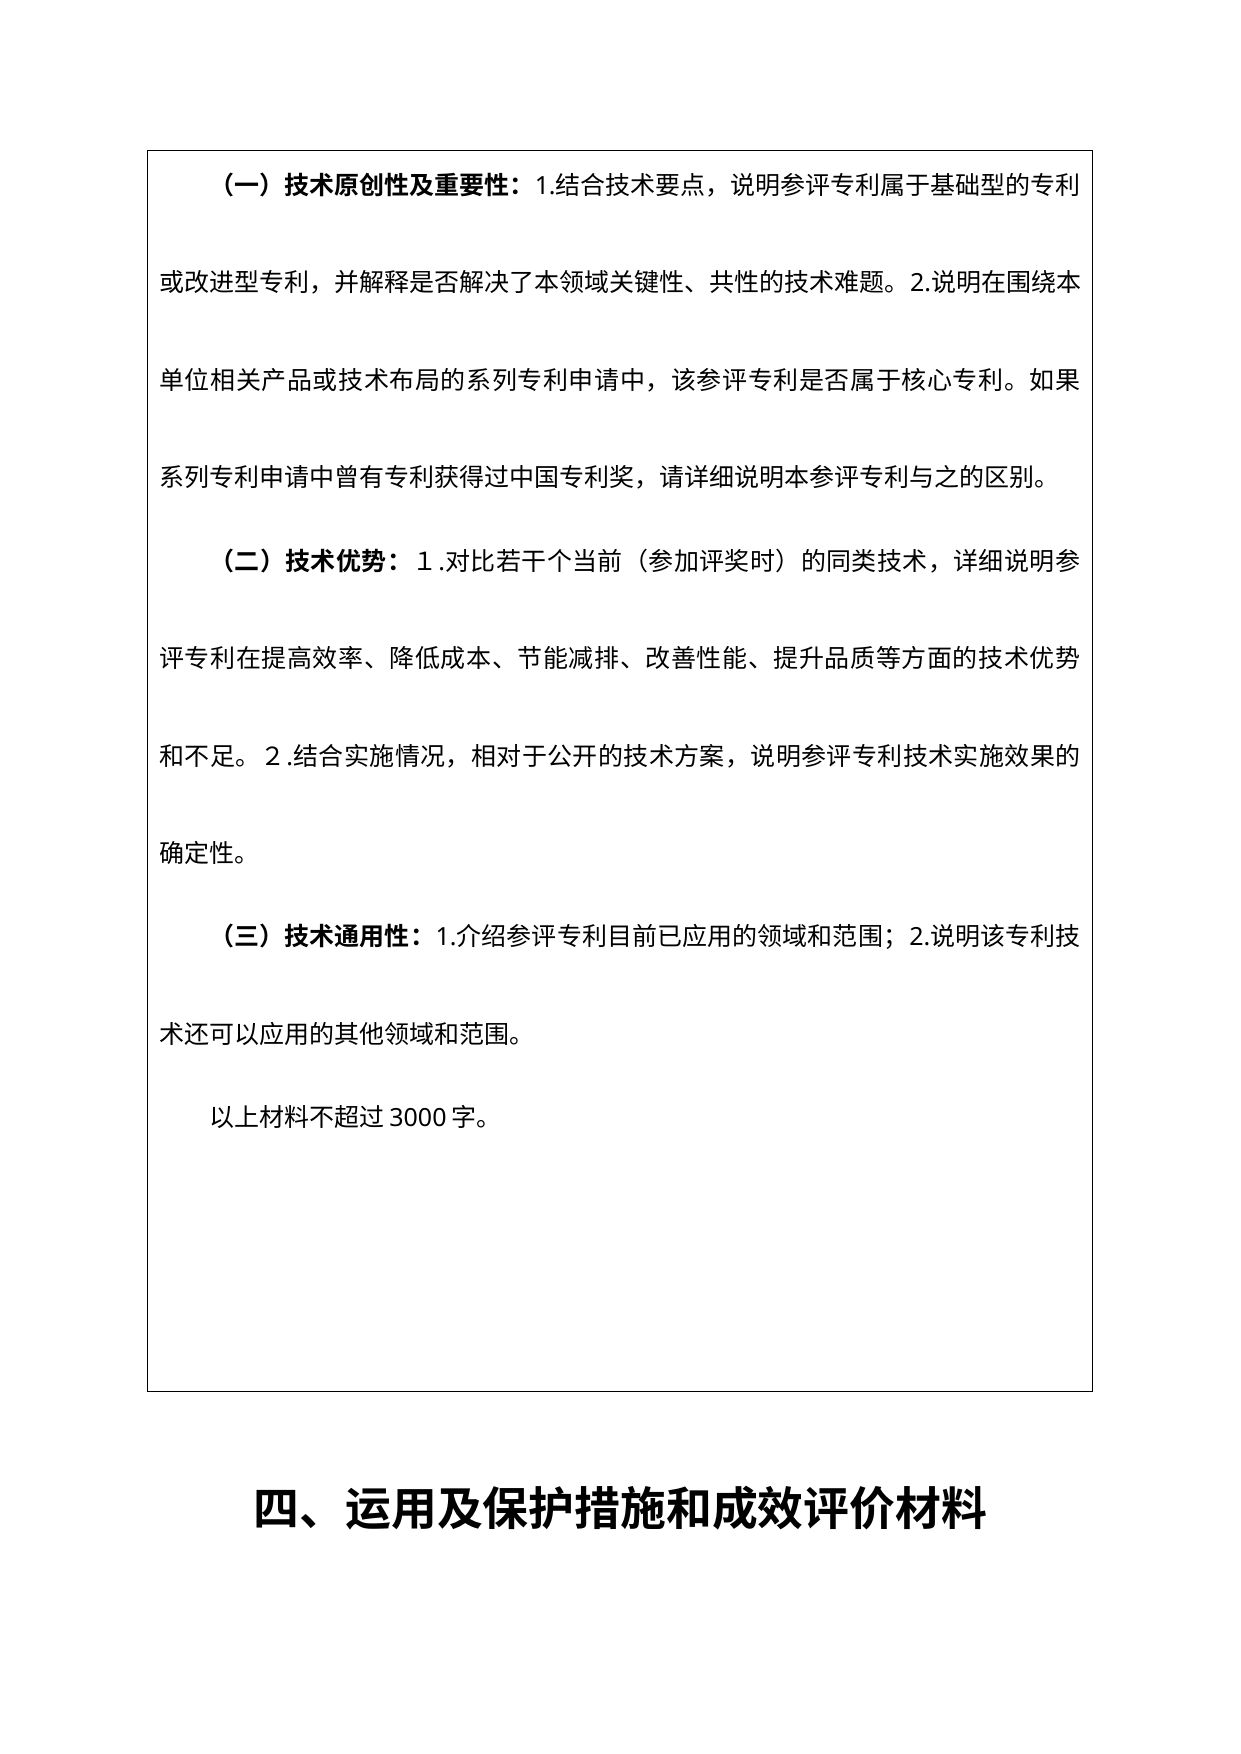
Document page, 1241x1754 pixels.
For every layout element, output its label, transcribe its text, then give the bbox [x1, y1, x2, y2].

table_header （一）技术原创性及重要性：1.结合技术要点，说明参评专利属于基础型的专利或改进型专利，并解释是否解决了本领域关键性、共性的技术难题。2.说明在围绕本单位相关产品或技术布局的系列专利申请中，该参评专利是否属于核心专利。如果系列专利申请中曾有专利获得过中国专利奖，请详细说明本参评专利与之的区别。 （二）技术优势：１.对比若干个当前（参加评奖时）的同类技术，详细说明参评专利在提高效率、降低成本、节能减排、改善性能、提升品质等方面的技术优势和不足。２.结合实施情况，相对于公开的技术方案，说明参评专利技术实施效果的确定性。 （三）技术通用性：1.介绍参评专利目前已应用的领域和范围；2.说明该专利技术还可以应用的其他领域和范围。 以上材料不超过3000字。 [148, 151, 1092, 1391]
text 四、运用及保护措施和成效评价材料（一） [187, 1457, 1053, 1554]
